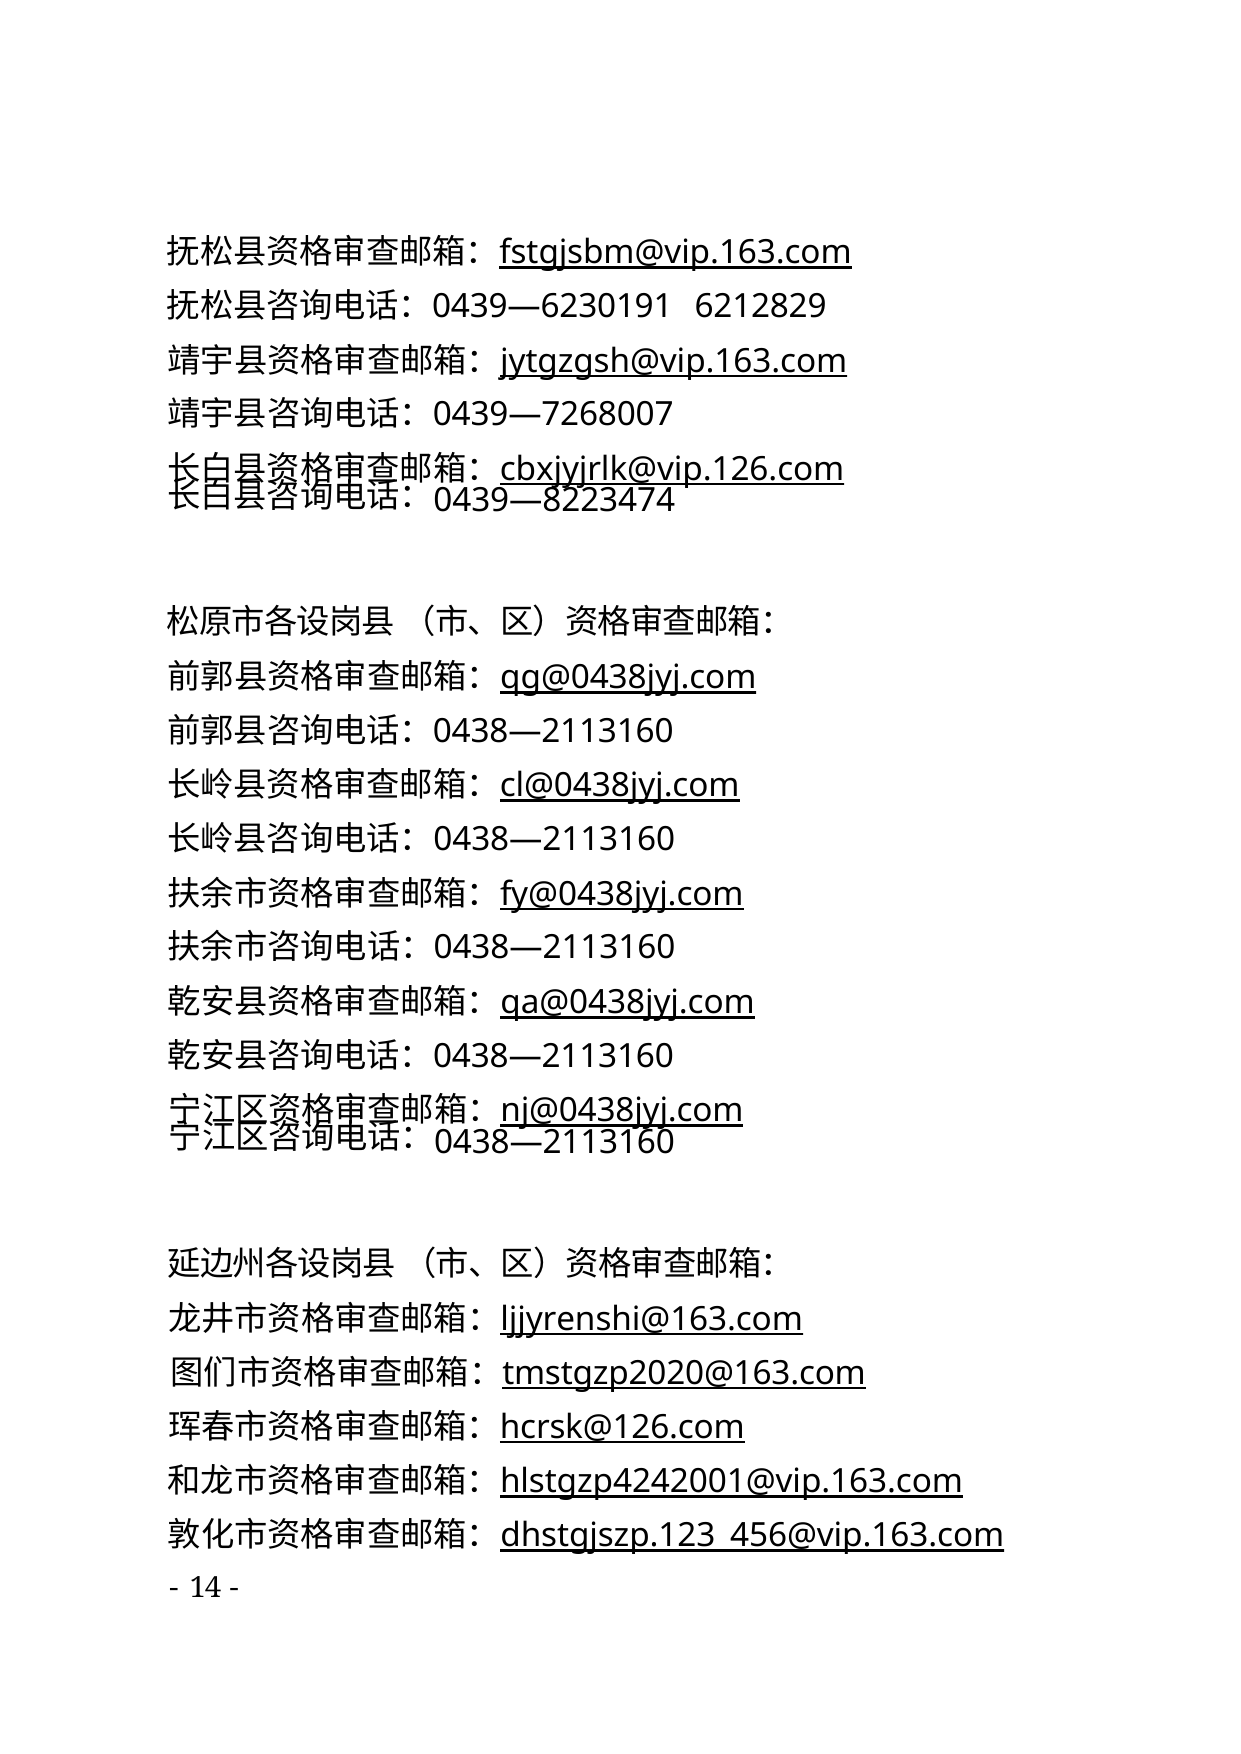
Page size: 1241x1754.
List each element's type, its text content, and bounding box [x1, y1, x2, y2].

text 长岭县资格审查邮箱：cl@0438jyj.com [167, 763, 1054, 805]
text 靖宇县咨询电话：0439—7268007 [167, 393, 1054, 434]
text 龙井市资格审查邮箱：ljjyrenshi@163.com [167, 1296, 1054, 1338]
text 扶余市咨询电话：0438—2113160 [167, 926, 1054, 967]
text 抚松县咨询电话：0439—6230191 6212829 [167, 284, 1054, 326]
text 乾安县咨询电话：0438—2113160 [167, 1034, 1054, 1075]
text 松原市各设岗县 （市、区）资格审查邮箱： [167, 601, 1054, 642]
text 长白县咨询电话：0439—8223474 [167, 501, 1054, 601]
text 靖宇县资格审查邮箱：jytgzgsh@vip.163.com [167, 338, 1054, 381]
text 扶余市资格审查邮箱：fy@0438jyj.com [167, 872, 1054, 914]
text 长岭县咨询电话：0438—2113160 [167, 817, 1054, 859]
text 宁江区资格审查邮箱：nj@0438jyj.com [167, 1088, 1054, 1130]
text 敦化市资格审查邮箱：dhstgjszp.123_456@vip.163.com [167, 1513, 1054, 1555]
text 长白县资格审查邮箱：cbxjyjrlk@vip.126.com [167, 447, 1054, 489]
text 和龙市资格审查邮箱：hlstgzp4242001@vip.163.com [167, 1459, 1054, 1501]
text 图们市资格审查邮箱：tmstgzp2020@163.com [167, 1351, 1054, 1393]
text 宁江区咨询电话：0438—2113160 [167, 1142, 1054, 1242]
text 前郭县咨询电话：0438—2113160 [167, 709, 1054, 750]
text 抚松县资格审查邮箱：fstgjsbm@vip.163.com [167, 230, 1054, 272]
text 乾安县资格审查邮箱：qa@0438jyj.com [167, 980, 1054, 1022]
text 延边州各设岗县 （市、区）资格审查邮箱： [167, 1242, 1054, 1283]
text 珲春市资格审查邮箱：hcrsk@126.com [167, 1405, 1054, 1447]
text 前郭县资格审查邮箱：qg@0438jyj.com [167, 655, 1054, 697]
